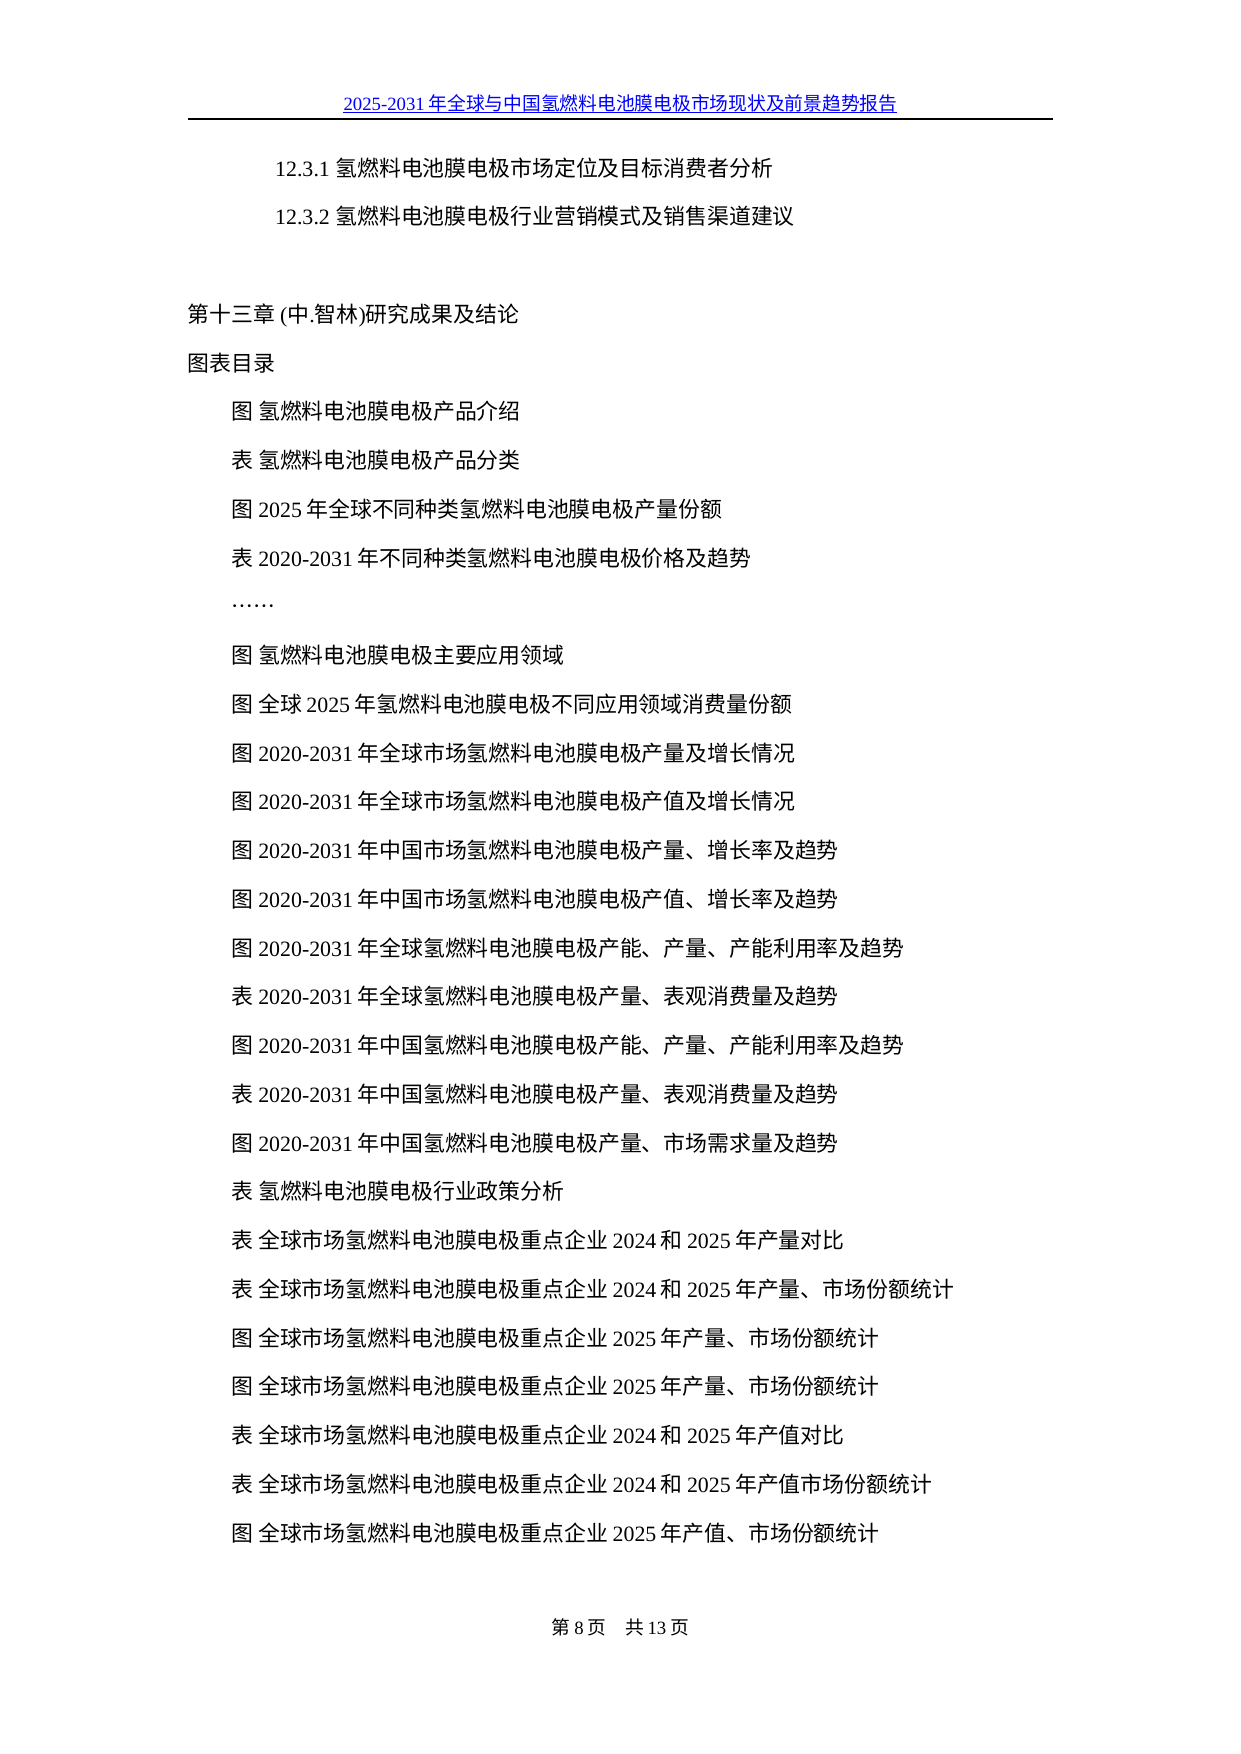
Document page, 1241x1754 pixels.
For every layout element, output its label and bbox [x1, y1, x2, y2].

text [187, 150, 1053, 1548]
